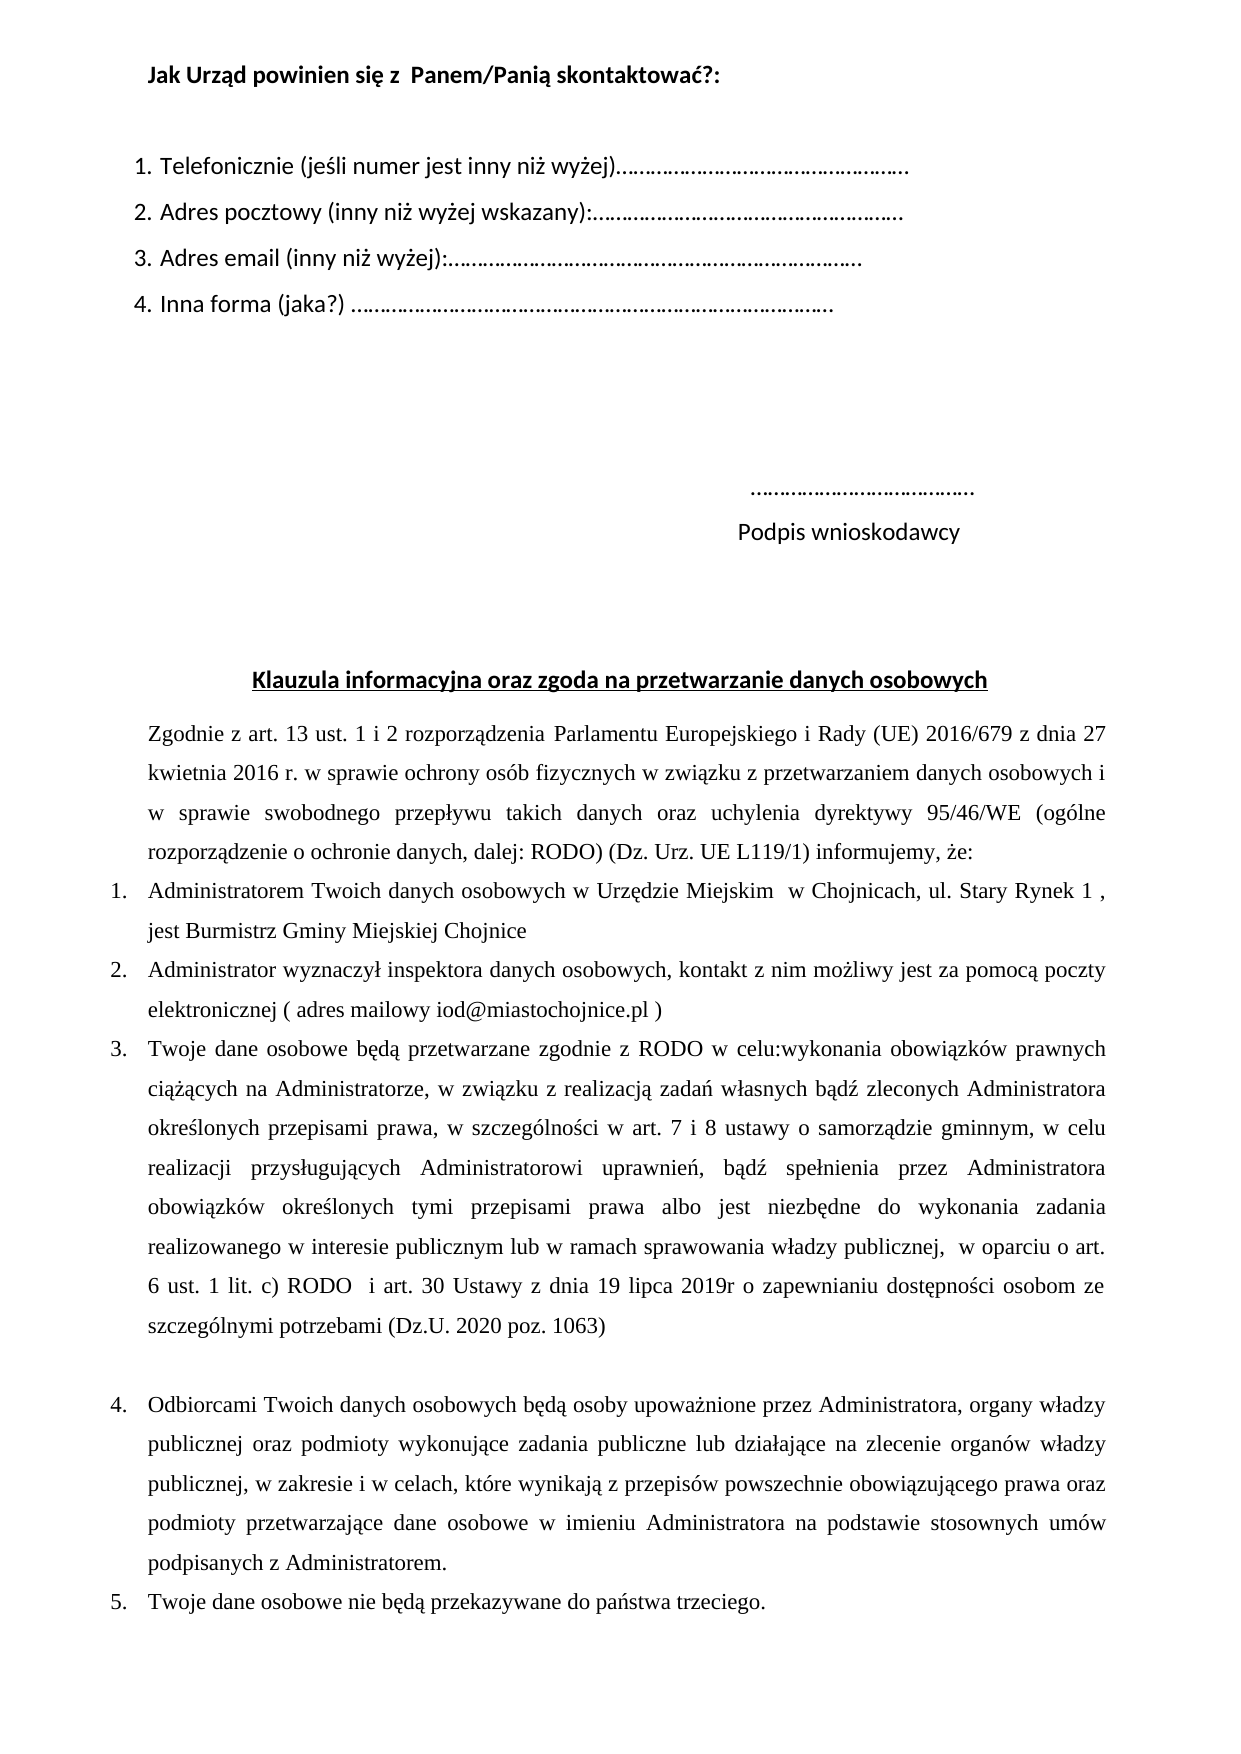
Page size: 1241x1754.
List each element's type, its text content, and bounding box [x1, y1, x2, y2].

list Administrator wyznaczył inspektora danych osobowych, kontakt z nim możliwy jest za pomocą poczty elektronicznej ( adres mailowy iod@miastochojnice.pl ) [110, 957, 1107, 1022]
list Telefonicznie (jeśli numer jest inny niż wyżej)…………………………………………… [133, 151, 1092, 181]
list Administratorem Twoich danych osobowych w Urzędzie Miejskim w Chojnicach, ul. Stary Rynek 1 , jest Burmistrz Gminy Miejskiej Chojnice [110, 878, 1107, 943]
text ………………………………… [677, 471, 1062, 501]
list Inna forma (jaka?) ………………………………………………………………………… [133, 288, 1081, 318]
text Podpis wnioskodawcy [0, 516, 1093, 547]
list Adres pocztowy (inny niż wyżej wskazany):……………………………………………… [133, 196, 1092, 227]
list Odbiorcami Twoich danych osobowych będą osoby upoważnione przez Administratora, organy władzy publicznej oraz podmioty wykonujące zadania publiczne lub działające na zlecenie organów władzy publicznej, w zakresie i w celach, które wynikają z przepisów powszechnie obowiązującego prawa oraz podmioty przetwarzające dane osobowe w imieniu Administratora na podstawie stosownych umów podpisanych z Administratorem. [110, 1391, 1107, 1575]
text Klauzula informacyjna oraz zgoda na przetwarzanie danych osobowych [148, 664, 1092, 694]
list Twoje dane osobowe będą przetwarzane zgodnie z RODO w celu:wykonania obowiązków prawnych ciążących na Administratorze, w związku z realizacją zadań własnych bądź zleconych Administratora określonych przepisami prawa, w szczególności w art. 7 i 8 ustawy o samorządzie gminnym, w celu realizacji przysługujących Administratorowi uprawnień, bądź spełnienia przez Administratora obowiązków określonych tymi przepisami prawa albo jest niezbędne do wykonania zadania realizowanego w interesie publicznym lub w ramach sprawowania władzy publicznej, w oparciu o art. 6 ust. 1 lit. c) RODO i art. 30 Ustawy z dnia 19 lipca 2019r o zapewnianiu dostępności osobom ze szczególnymi potrzebami (Dz.U. 2020 poz. 1063) [110, 1036, 1107, 1338]
list Twoje dane osobowe nie będą przekazywane do państwa trzeciego. [110, 1588, 1107, 1614]
text Zgodnie z art. 13 ust. 1 i 2 rozporządzenia Parlamentu Europejskiego i Rady (UE) 2016/679 z dnia 27 kwietnia 2016 r. w sprawie ochrony osób fizycznych w związku z przetwarzaniem danych osobowych i w sprawie swobodnego przepływu takich danych oraz uchylenia dyrektywy 95/46/WE (ogólne rozporządzenie o ochronie danych, dalej: RODO) (Dz. Urz. UE L119/1) informujemy, że: [148, 720, 1107, 864]
list Jak Urząd powinien się z Panem/Panią skontaktować?: [148, 59, 1081, 89]
list Adres email (inny niż wyżej):……………………………………………………………… [133, 242, 1092, 272]
